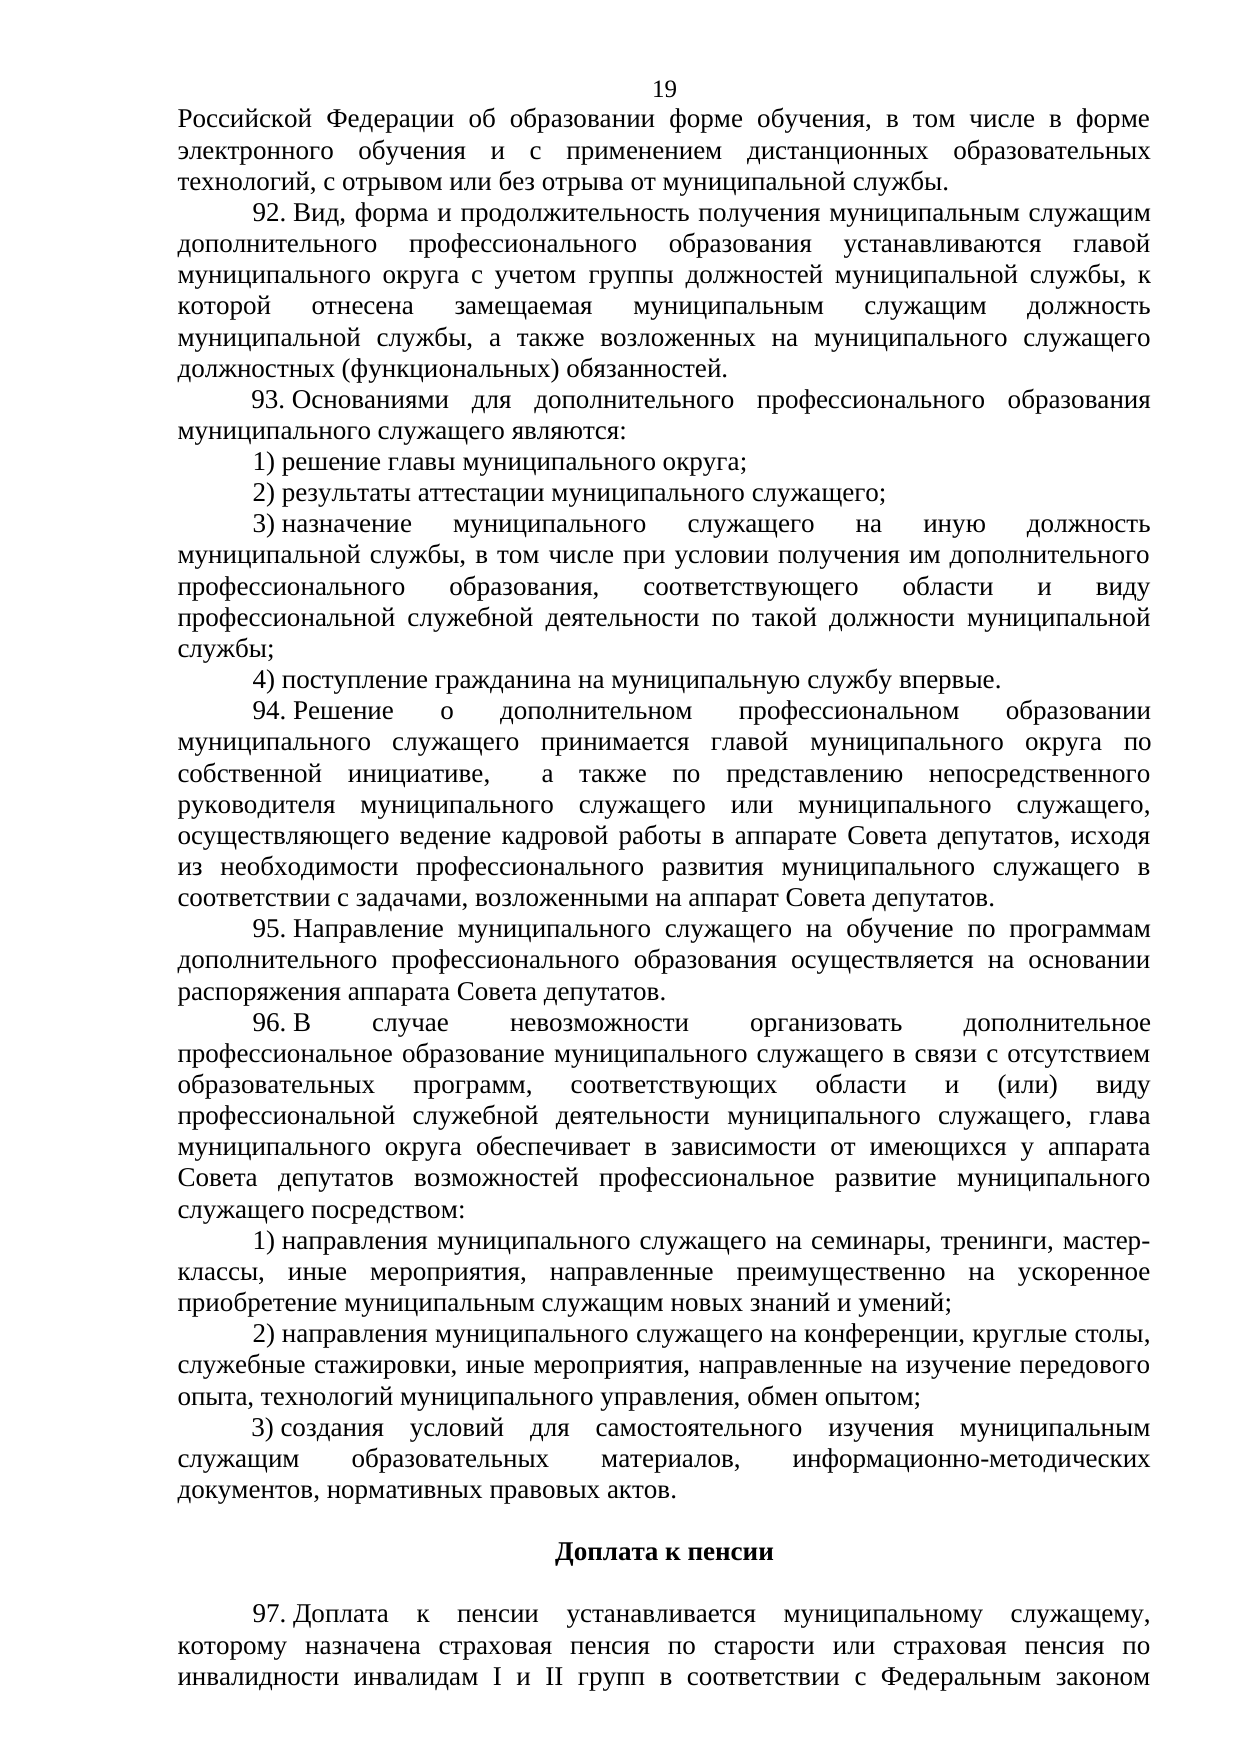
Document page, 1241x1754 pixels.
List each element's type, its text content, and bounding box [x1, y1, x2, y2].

text 93. Основаниями для дополнительного профессионального образования муниципального служащего являются: [177, 383, 1152, 445]
text 1) решение главы муниципального округа; [177, 445, 1152, 476]
text 3) создания условий для самостоятельного изучения муниципальным служащим образовательных материалов, информационно-методических документов, нормативных правовых актов. [177, 1411, 1152, 1504]
text 2) направления муниципального служащего на конференции, круглые столы, служебные стажировки, иные мероприятия, направленные на изучение передового опыта, технологий муниципального управления, обмен опытом; [177, 1317, 1152, 1411]
text 96. В случае невозможности организовать дополнительное профессиональное образование муниципального служащего в связи с отсутствием образовательных программ, соответствующих области и (или) виду профессиональной служебной деятельности муниципального служащего, глава муниципального округа обеспечивает в зависимости от имеющихся у аппарата Совета депутатов возможностей профессиональное развитие муниципального служащего посредством: [177, 1006, 1152, 1224]
text 95. Направление муниципального служащего на обучение по программам дополнительного профессионального образования осуществляется на основании распоряжения аппарата Совета депутатов. [177, 912, 1152, 1006]
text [177, 103, 1152, 196]
text 1) направления муниципального служащего на семинары, тренинги, мастер-классы, иные мероприятия, направленные преимущественно на ускоренное приобретение муниципальным служащим новых знаний и умений; [177, 1224, 1152, 1317]
text 4) поступление гражданина на муниципальную службу впервые. [177, 663, 1152, 694]
text 92. Вид, форма и продолжительность получения муниципальным служащим дополнительного профессионального образования устанавливаются главой муниципального округа с учетом группы должностей муниципальной службы, к которой отнесена замещаемая муниципальным служащим должность муниципальной службы, а также возложенных на муниципального служащего должностных (функциональных) обязанностей. [177, 196, 1152, 383]
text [177, 1598, 1152, 1691]
text Доплата к пенсии [177, 1535, 1152, 1566]
text 3) назначение муниципального служащего на иную должность муниципальной службы, в том числе при условии получения им дополнительного профессионального образования, соответствующего области и виду профессиональной служебной деятельности по такой должности муниципальной службы; [177, 507, 1152, 663]
text 2) результаты аттестации муниципального служащего; [177, 476, 1152, 507]
text 94. Решение о дополнительном профессиональном образовании муниципального служащего принимается главой муниципального округа по собственной инициативе, а также по представлению непосредственного руководителя муниципального служащего или муниципального служащего, осуществляющего ведение кадровой работы в аппарате Совета депутатов, исходя из необходимости профессионального развития муниципального служащего в соответствии с задачами, возложенными на аппарат Совета депутатов. [177, 694, 1152, 912]
